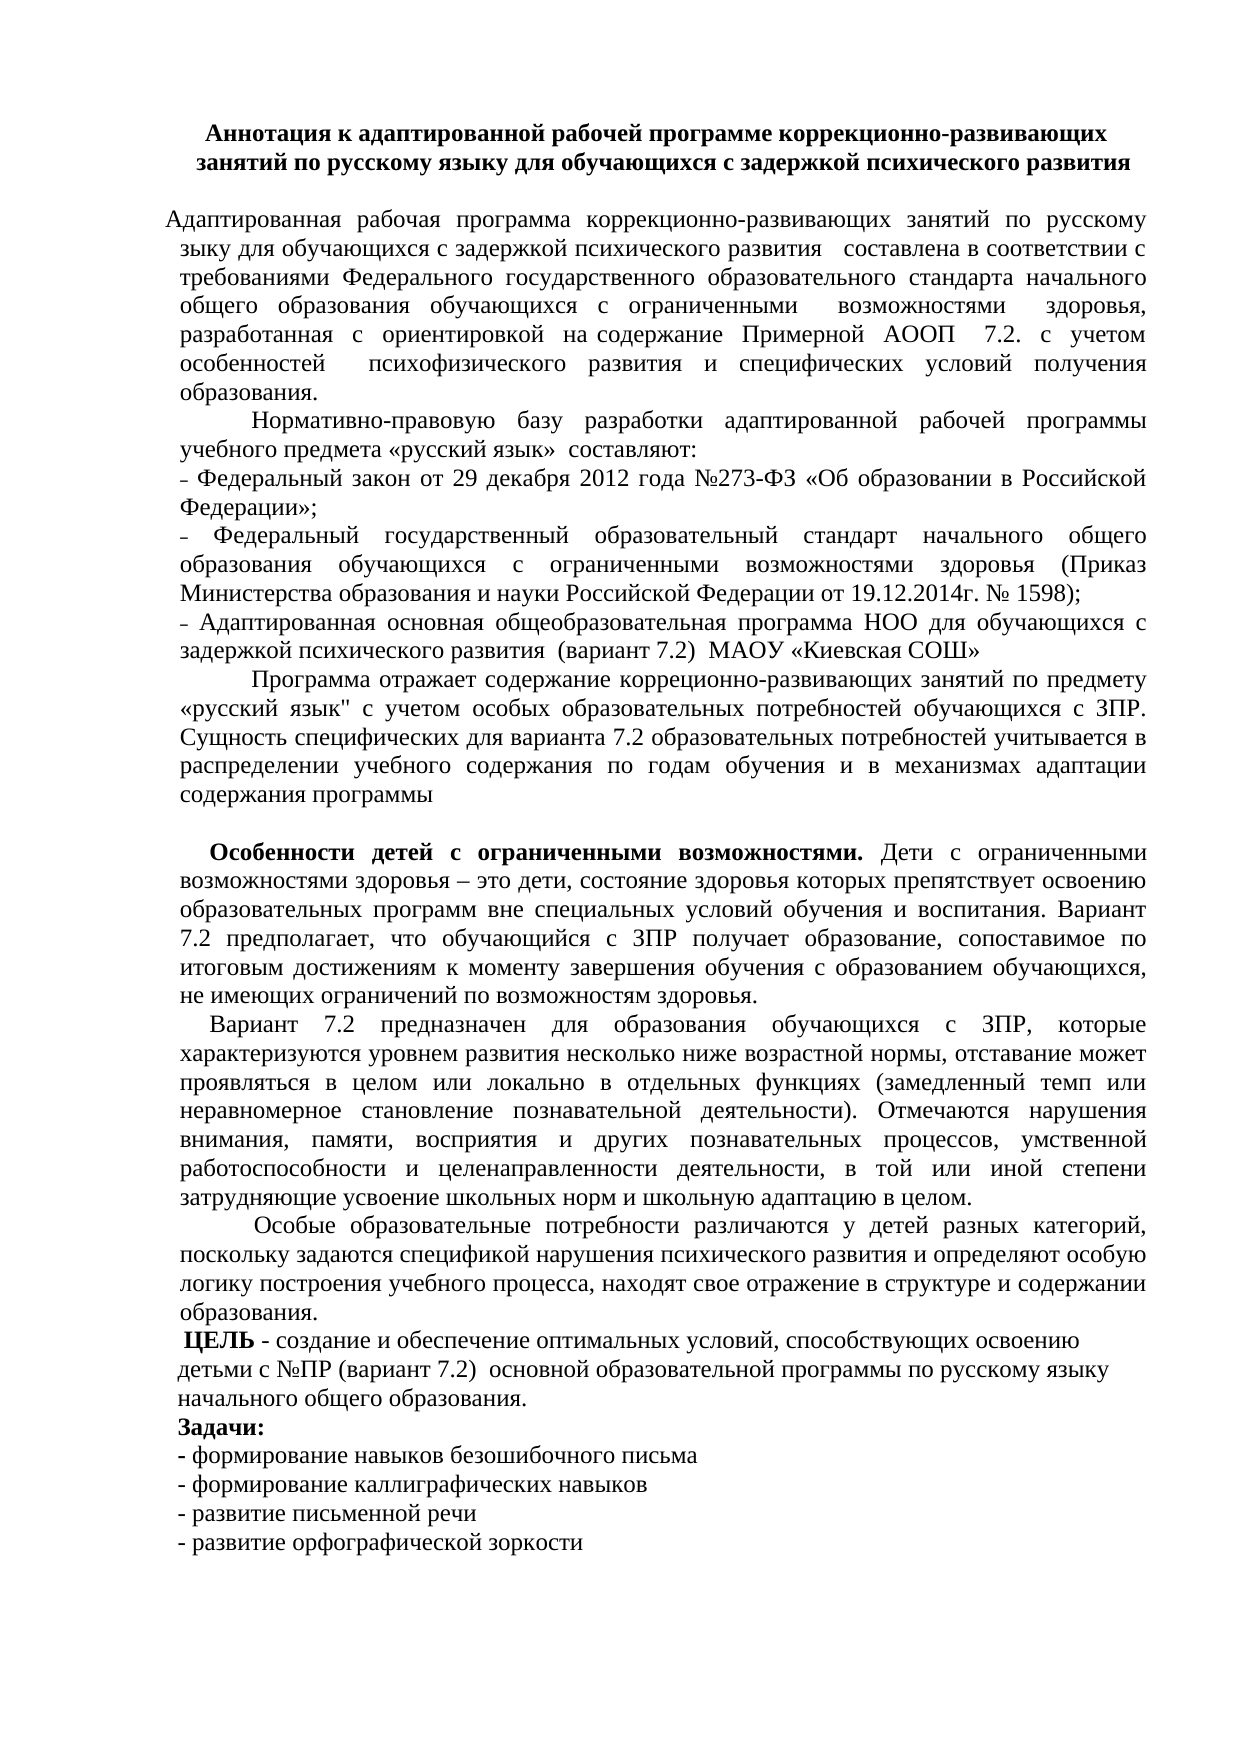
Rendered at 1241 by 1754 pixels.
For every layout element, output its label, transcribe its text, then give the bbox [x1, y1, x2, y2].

text - развитие орфографической зоркости [177, 1527, 1152, 1556]
text Нормативно-правовую базу разработки адаптированной рабочей программы учебного предмета «русский язык» составляют: [179, 406, 1147, 463]
text ЦЕЛЬ - создание и обеспечение оптимальных условий, способствующих освоению детьми с №ПР (вариант 7.2) основной образовательной программы по русскому языку начального общего образования. [177, 1326, 1152, 1412]
text - развитие письменной речи [177, 1498, 1152, 1527]
text - формирование каллиграфических навыков [177, 1469, 1152, 1498]
text Особые образовательные потребности различаются у детей разных категорий, поскольку задаются спецификой нарушения психического развития и определяют особую логику построения учебного процесса, находят свое отражение в структуре и содержании образования. [179, 1211, 1147, 1326]
text Программа отражает содержание корреционно-развивающих занятий по предмету «русский язык" с учетом особых образовательных потребностей обучающихся с ЗПР. Сущность специфических для варианта 7.2 образовательных потребностей учитывается в распределении учебного содержания по годам обучения и в механизмах адаптации содержания программы [179, 664, 1147, 808]
text Задачи: [177, 1412, 1152, 1441]
text ˗ Адаптированная основная общеобразовательная программа НОО для обучающихся с задержкой психического развития (вариант 7.2) МАОУ «Киевская СОШ» [179, 607, 1147, 664]
text Вариант 7.2 предназначен для образования обучающихся с ЗПР, которые характеризуются уровнем развития несколько ниже возрастной нормы, отставание может проявляться в целом или локально в отдельных функциях (замедленный темп или неравномерное становление познавательной деятельности). Отмечаются нарушения внимания, памяти, восприятия и других познавательных процессов, умственной работоспособности и целенаправленности деятельности, в той или иной степени затрудняющие усвоение школьных норм и школьную адаптацию в целом. [179, 1009, 1147, 1211]
text Особенности детей с ограниченными возможностями. Дети с ограниченными возможностями здоровья – это дети, состояние здоровья которых препятствует освоению образовательных программ вне специальных условий обучения и воспитания. Вариант 7.2 предполагает, что обучающийся с ЗПР получает образование, сопоставимое по итоговым достижениям к моменту завершения обучения с образованием обучающихся, не имеющих ограничений по возможностям здоровья. [179, 837, 1147, 1009]
text - формирование навыков безошибочного письма [177, 1441, 1152, 1469]
text ˗ Федеральный закон от 29 декабря 2012 года №273-ФЗ «Об образовании в Российской Федерации»; [179, 463, 1147, 521]
text ˗ Федеральный государственный образовательный стандарт начального общего образования обучающихся с ограниченными возможностями здоровья (Приказ Министерства образования и науки Российской Федерации от 19.12.2014г. № 1598); [179, 521, 1147, 607]
text Аннотация к адаптированной рабочей программе коррекционно-развивающих занятий по русскому языку для обучающихся с задержкой психического развития [165, 118, 1147, 176]
text Адаптированная рабочая программа коррекционно-развивающих занятий по русскому зыку для обучающихся с задержкой психического развития составлена в соответствии с требованиями Федерального государственного образовательного стандарта начального общего образования обучающихся с ограниченными возможностями здоровья, разработанная с ориентировкой на содержание Примерной АООП 7.2. с учетом особенностей психофизического развития и специфических условий получения образования. [165, 204, 1147, 406]
